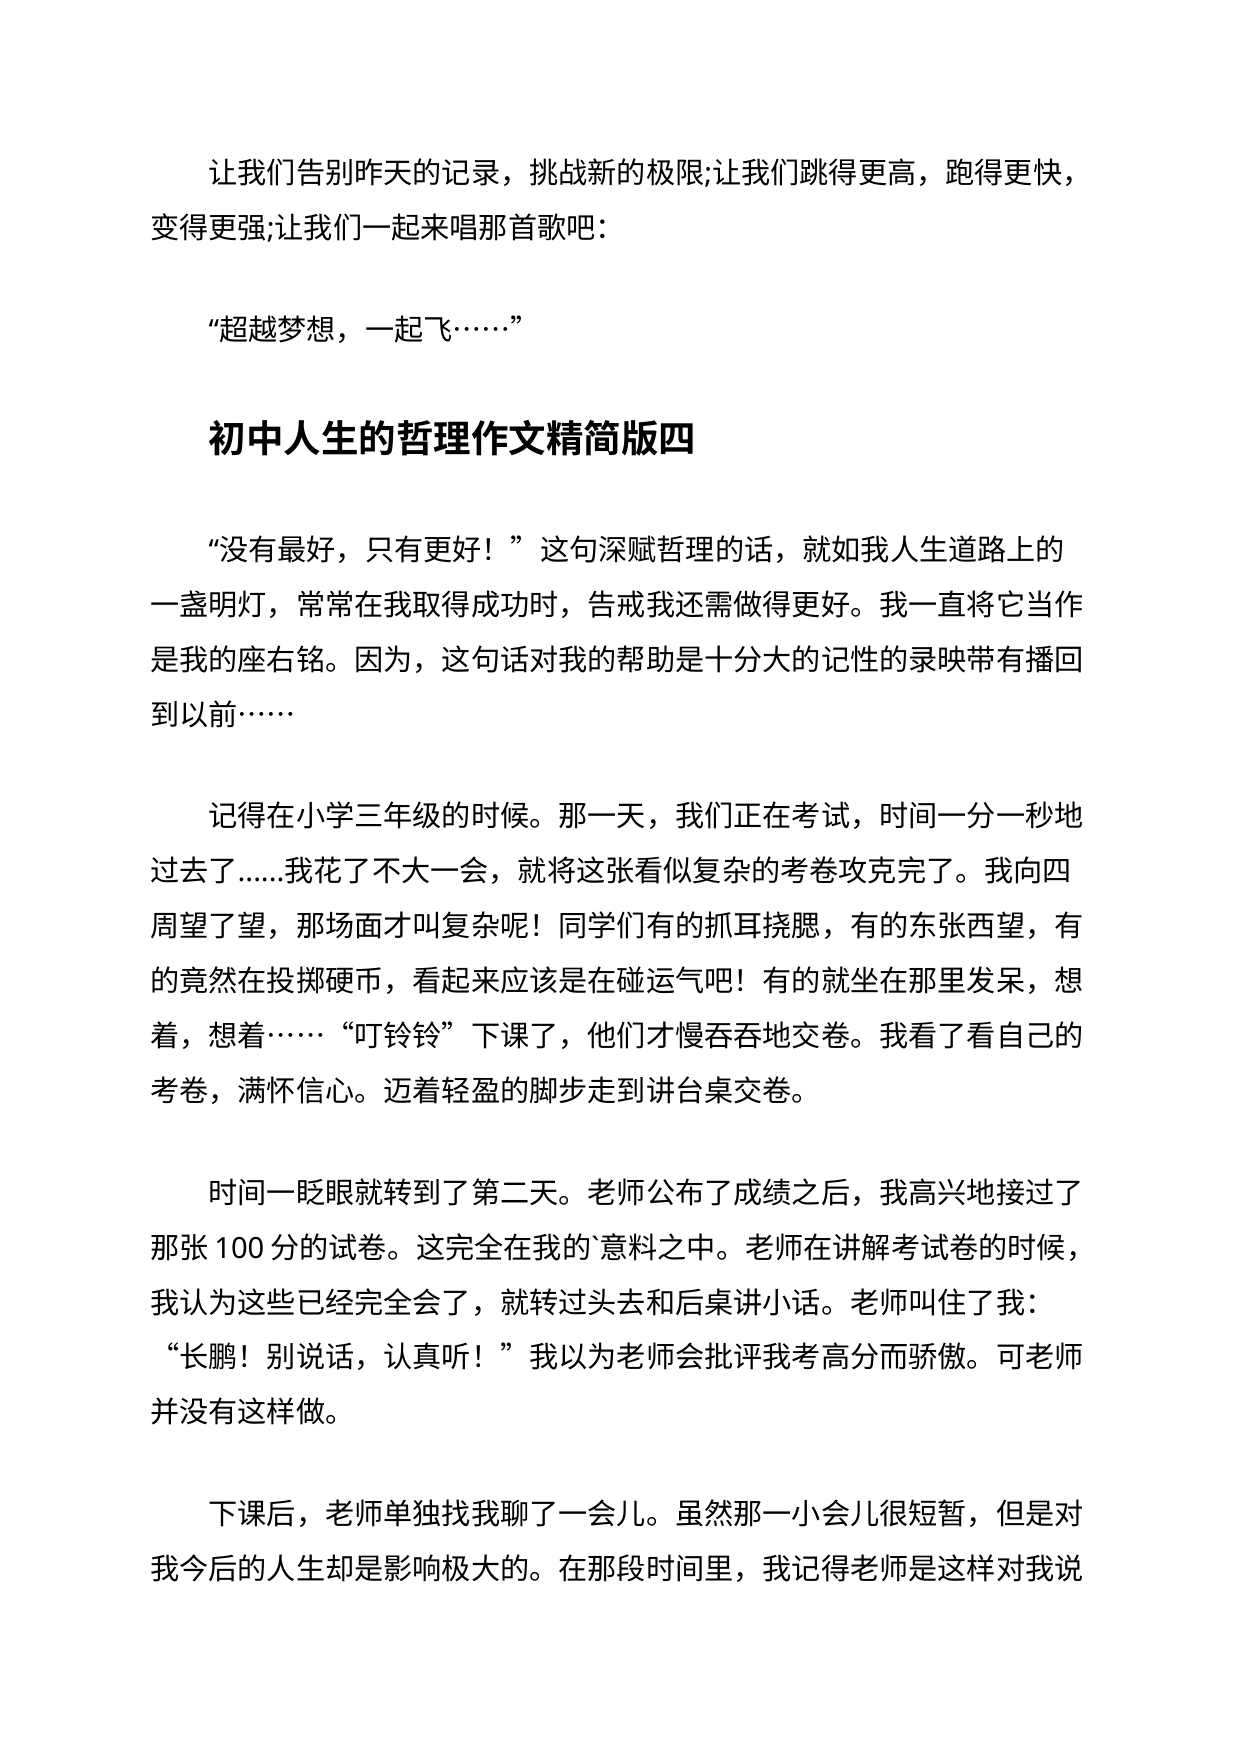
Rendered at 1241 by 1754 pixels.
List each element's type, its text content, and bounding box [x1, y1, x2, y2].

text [150, 1491, 1090, 1588]
text “超越梦想，一起飞……” [150, 307, 1090, 349]
text 时间一眨眼就转到了第二天。老师公布了成绩之后，我高兴地接过了那张100分的试卷。这完全在我的`意料之中。老师在讲解考试卷的时候，我认为这些已经完全会了，就转过头去和后桌讲小话。老师叫住了我：“长鹏！别说话，认真听！”我以为老师会批评我考高分而骄傲。可老师并没有这样做。 [150, 1169, 1090, 1431]
text 初中人生的哲理作文精简版四 [150, 409, 1090, 463]
text 让我们告别昨天的记录，挑战新的极限;让我们跳得更高，跑得更快，变得更强;让我们一起来唱那首歌吧： [150, 150, 1090, 247]
text “没有最好，只有更好！”这句深赋哲理的话，就如我人生道路上的一盏明灯，常常在我取得成功时，告戒我还需做得更好。我一直将它当作是我的座右铭。因为，这句话对我的帮助是十分大的记性的录映带有播回到以前…… [150, 526, 1090, 733]
text 记得在小学三年级的时候。那一天，我们正在考试，时间一分一秒地过去了......我花了不大一会，就将这张看似复杂的考卷攻克完了。我向四周望了望，那场面才叫复杂呢！同学们有的抓耳挠腮，有的东张西望，有的竟然在投掷硬币，看起来应该是在碰运气吧！有的就坐在那里发呆，想着，想着……“叮铃铃”下课了，他们才慢吞吞地交卷。我看了看自己的考卷，满怀信心。迈着轻盈的脚步走到讲台桌交卷。 [150, 793, 1090, 1110]
